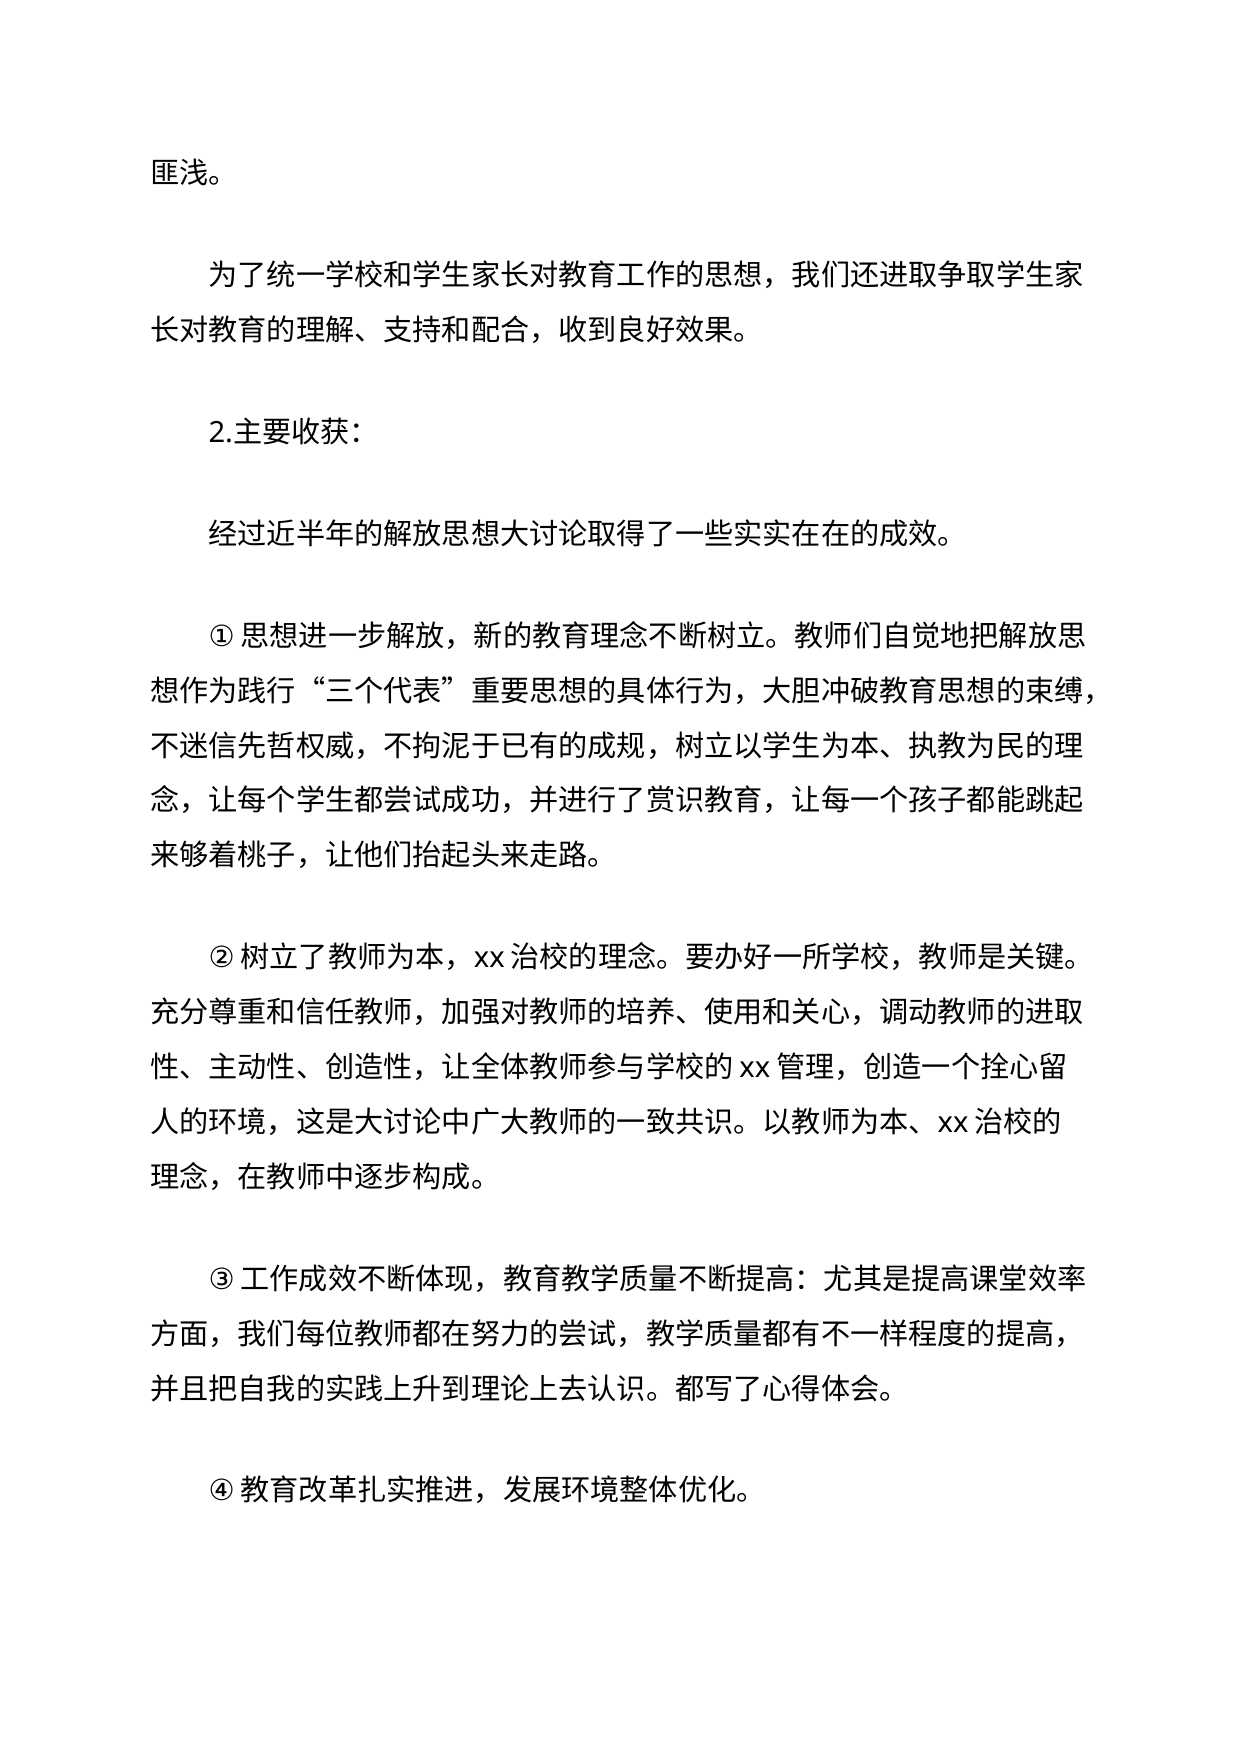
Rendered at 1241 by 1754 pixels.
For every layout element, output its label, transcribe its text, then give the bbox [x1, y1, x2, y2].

text 2.主要收获： [150, 408, 1090, 451]
text 经过近半年的解放思想大讨论取得了一些实实在在的成效。 [150, 510, 1090, 553]
text ①思想进一步解放，新的教育理念不断树立。教师们自觉地把解放思想作为践行“三个代表”重要思想的具体行为，大胆冲破教育思想的束缚，不迷信先哲权威，不拘泥于已有的成规，树立以学生为本、执教为民的理念，让每个学生都尝试成功，并进行了赏识教育，让每一个孩子都能跳起来够着桃子，让他们抬起头来走路。 [150, 612, 1090, 874]
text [150, 150, 1090, 192]
text ④教育改革扎实推进，发展环境整体优化。 [150, 1467, 1090, 1509]
text ③工作成效不断体现，教育教学质量不断提高：尤其是提高课堂效率方面，我们每位教师都在努力的尝试，教学质量都有不一样程度的提高，并且把自我的实践上升到理论上去认识。都写了心得体会。 [150, 1255, 1090, 1407]
text 为了统一学校和学生家长对教育工作的思想，我们还进取争取学生家长对教育的理解、支持和配合，收到良好效果。 [150, 252, 1090, 349]
text ②树立了教师为本，xx治校的理念。要办好一所学校，教师是关键。充分尊重和信任教师，加强对教师的培养、使用和关心，调动教师的进取性、主动性、创造性，让全体教师参与学校的xx管理，创造一个拴心留人的环境，这是大讨论中广大教师的一致共识。以教师为本、xx治校的理念，在教师中逐步构成。 [150, 934, 1090, 1196]
